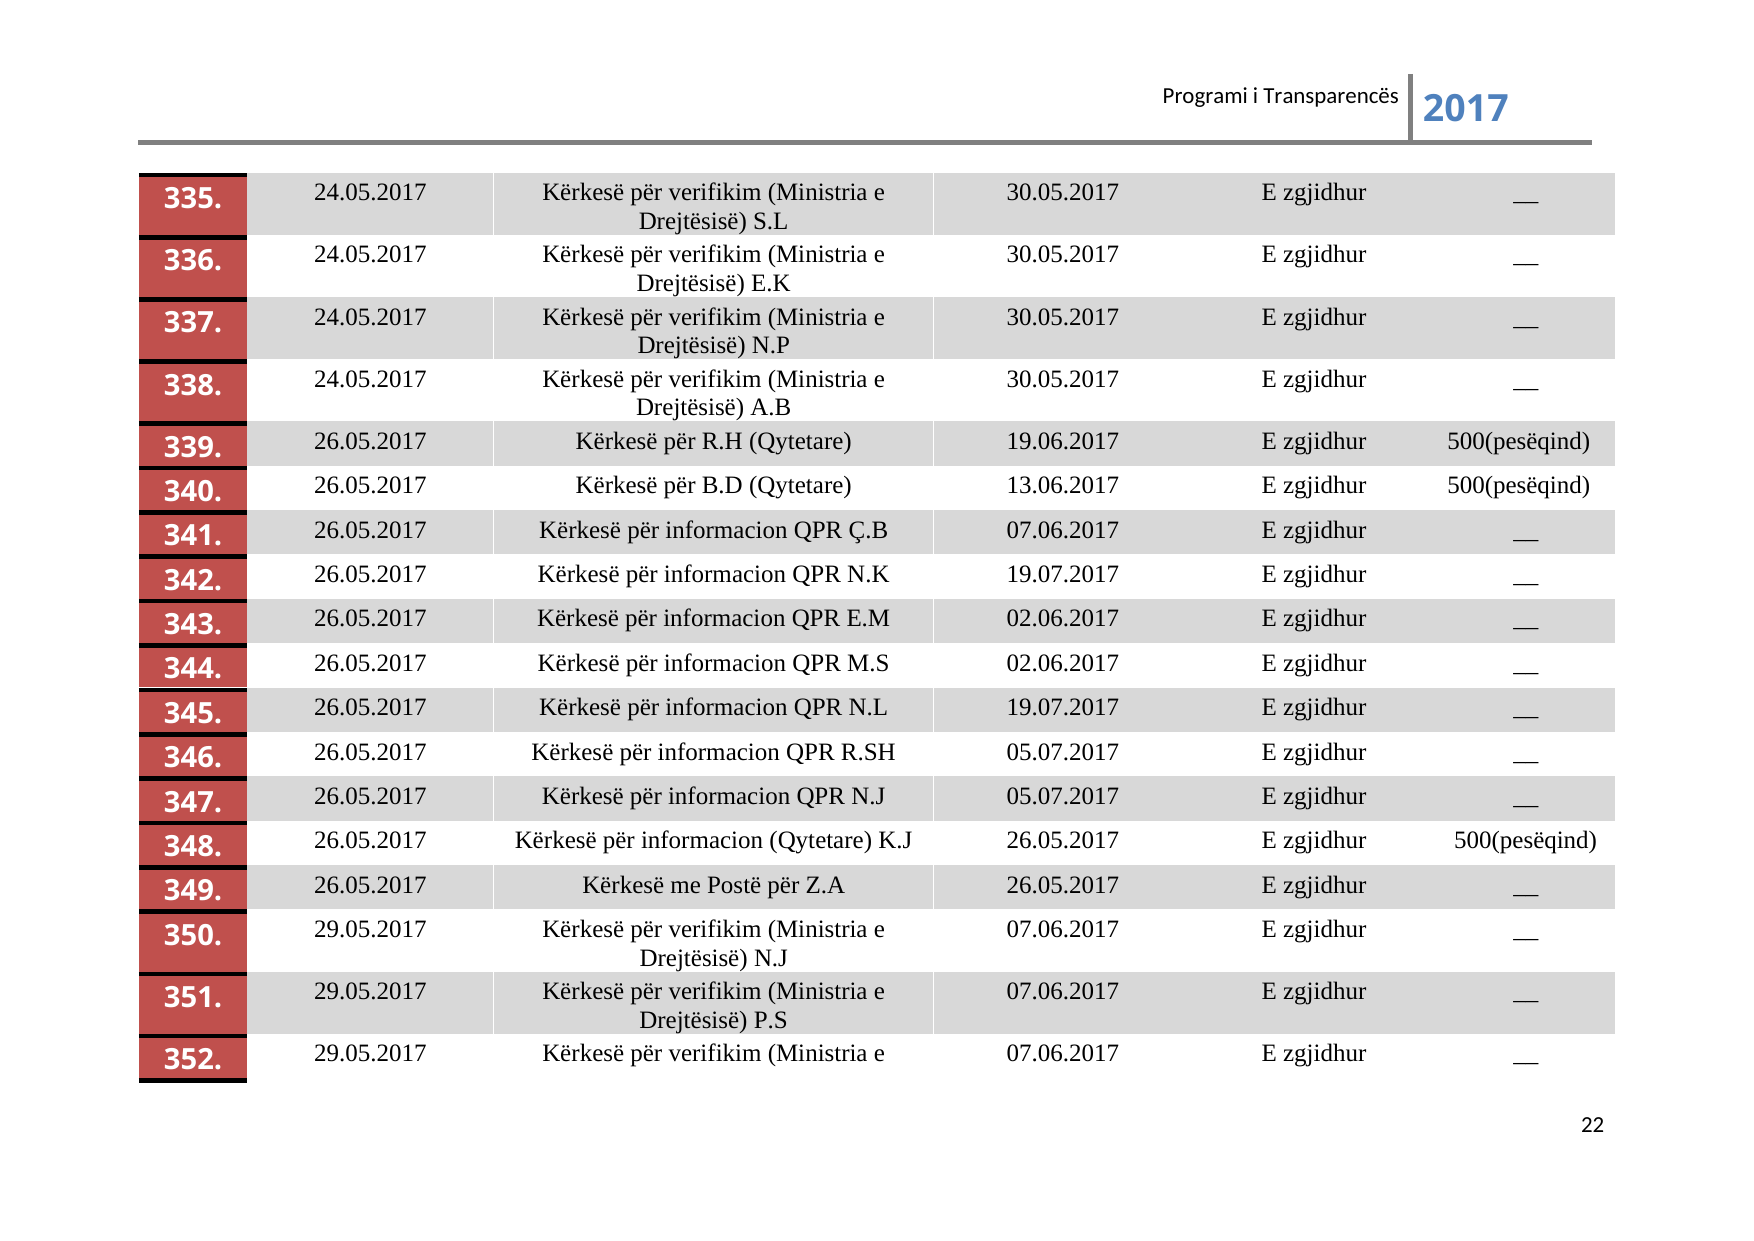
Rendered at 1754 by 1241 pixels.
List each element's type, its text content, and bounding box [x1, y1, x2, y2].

table_cell Kërkesë për informacion QPR N.K [494, 554, 933, 599]
table_cell __ [1436, 554, 1615, 599]
table_cell 07.06.2017 [934, 1034, 1192, 1078]
table_cell 345. [139, 692, 247, 732]
table_cell __ [1436, 359, 1615, 421]
table_cell 351. [139, 976, 247, 1034]
table_cell Kërkesë për verifikim (Ministria e Drejtësisë) P.S [494, 972, 933, 1034]
table_cell 26.05.2017 [247, 643, 493, 687]
table_cell 24.05.2017 [247, 297, 493, 359]
table_cell E zgjidhur [1192, 359, 1436, 421]
table_cell __ [1436, 909, 1615, 972]
table_cell 349. [139, 870, 247, 909]
table_cell 13.06.2017 [934, 466, 1192, 510]
table_cell 24.05.2017 [247, 235, 493, 297]
table_cell 07.06.2017 [934, 909, 1192, 972]
table_cell 346. [139, 737, 247, 776]
table_cell Kërkesë për verifikim (Ministria e Drejtësisë) N.J [494, 909, 933, 972]
table_cell Kërkesë me Postë për Z.A [494, 865, 933, 909]
table_cell 26.05.2017 [247, 732, 493, 776]
table_cell 26.05.2017 [247, 865, 493, 909]
table_cell 338. [139, 364, 247, 421]
table_cell 342. [139, 559, 247, 599]
table_cell 26.05.2017 [247, 554, 493, 599]
table_cell Kërkesë për informacion QPR E.M [494, 599, 933, 643]
table_cell 19.07.2017 [934, 554, 1192, 599]
table_cell E zgjidhur [1192, 510, 1436, 554]
table_cell __ [1436, 599, 1615, 643]
table_cell __ [1436, 732, 1615, 776]
table_cell E zgjidhur [1192, 173, 1436, 235]
table_cell E zgjidhur [1192, 821, 1436, 865]
table_cell __ [1436, 173, 1615, 235]
table_cell 341. [139, 515, 247, 554]
table_cell Kërkesë për informacion QPR M.S [494, 643, 933, 687]
table_cell 19.07.2017 [934, 688, 1192, 732]
table_cell 352. [139, 1038, 247, 1078]
table_cell E zgjidhur [1192, 643, 1436, 687]
table_cell E zgjidhur [1192, 466, 1436, 510]
table_cell Kërkesë për verifikim (Ministria e Drejtësisë) S.L [494, 173, 933, 235]
table_cell 26.05.2017 [247, 688, 493, 732]
table_cell E zgjidhur [1192, 1034, 1436, 1078]
table_cell E zgjidhur [1192, 732, 1436, 776]
table_cell 30.05.2017 [934, 297, 1192, 359]
table_cell 30.05.2017 [934, 173, 1192, 235]
table_cell 26.05.2017 [247, 599, 493, 643]
table_cell E zgjidhur [1192, 865, 1436, 909]
table_cell E zgjidhur [1192, 972, 1436, 1034]
table_cell E zgjidhur [1192, 688, 1436, 732]
table_cell 24.05.2017 [247, 173, 493, 235]
table_cell __ [1436, 235, 1615, 297]
table_cell 335. [139, 177, 247, 235]
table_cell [494, 1034, 933, 1078]
table_cell 24.05.2017 [247, 359, 493, 421]
table_cell 19.06.2017 [934, 421, 1192, 466]
table_cell 30.05.2017 [934, 235, 1192, 297]
table_cell 26.05.2017 [247, 510, 493, 554]
table_cell 350. [139, 914, 247, 972]
table_cell Kërkesë për informacion QPR Ç.B [494, 510, 933, 554]
table_cell 30.05.2017 [934, 359, 1192, 421]
table_cell 344. [139, 648, 247, 687]
table_cell Kërkesë për informacion QPR R.SH [494, 732, 933, 776]
table_cell 07.06.2017 [934, 510, 1192, 554]
table_cell 339. [139, 426, 247, 466]
table_cell 29.05.2017 [247, 972, 493, 1034]
table_cell 26.05.2017 [247, 776, 493, 821]
table_cell 500(pesëqind) [1436, 821, 1615, 865]
table_cell E zgjidhur [1192, 235, 1436, 297]
table_cell __ [1436, 688, 1615, 732]
table_cell 05.07.2017 [934, 732, 1192, 776]
table_cell 26.05.2017 [934, 865, 1192, 909]
table_cell 29.05.2017 [247, 909, 493, 972]
table_cell 347. [139, 781, 247, 821]
table_cell E zgjidhur [1192, 554, 1436, 599]
table_cell Kërkesë për verifikim (Ministria e Drejtësisë) N.P [494, 297, 933, 359]
table_cell 02.06.2017 [934, 599, 1192, 643]
table_cell E zgjidhur [1192, 909, 1436, 972]
table_cell E zgjidhur [1192, 297, 1436, 359]
table_cell 26.05.2017 [247, 821, 493, 865]
table_cell 07.06.2017 [934, 972, 1192, 1034]
table_cell Kërkesë për informacion (Qytetare) K.J [494, 821, 933, 865]
table_cell Kërkesë për verifikim (Ministria e Drejtësisë) E.K [494, 235, 933, 297]
table_cell E zgjidhur [1192, 599, 1436, 643]
table_cell __ [1436, 297, 1615, 359]
table_cell __ [1436, 1034, 1615, 1078]
table_cell __ [1436, 865, 1615, 909]
table_cell 02.06.2017 [934, 643, 1192, 687]
table_cell __ [1436, 776, 1615, 821]
table_cell __ [1436, 510, 1615, 554]
table_cell 29.05.2017 [247, 1034, 493, 1078]
table_cell 05.07.2017 [934, 776, 1192, 821]
table_cell Kërkesë për B.D (Qytetare) [494, 466, 933, 510]
table_cell 336. [139, 240, 247, 297]
table_cell Kërkesë për informacion QPR N.L [494, 688, 933, 732]
table_cell __ [1436, 972, 1615, 1034]
table_cell Kërkesë për R.H (Qytetare) [494, 421, 933, 466]
table_cell 26.05.2017 [247, 421, 493, 466]
table_cell 26.05.2017 [934, 821, 1192, 865]
table_cell 343. [139, 603, 247, 643]
table_cell Kërkesë për verifikim (Ministria e Drejtësisë) A.B [494, 359, 933, 421]
table_cell 26.05.2017 [247, 466, 493, 510]
table_cell 500(pesëqind) [1436, 466, 1615, 510]
table_cell E zgjidhur [1192, 776, 1436, 821]
table_cell 500(pesëqind) [1436, 421, 1615, 466]
table_cell __ [1436, 643, 1615, 687]
table_cell 340. [139, 470, 247, 510]
table_cell 348. [139, 825, 247, 865]
table_cell 337. [139, 302, 247, 359]
table_cell E zgjidhur [1192, 421, 1436, 466]
table_cell Kërkesë për informacion QPR N.J [494, 776, 933, 821]
